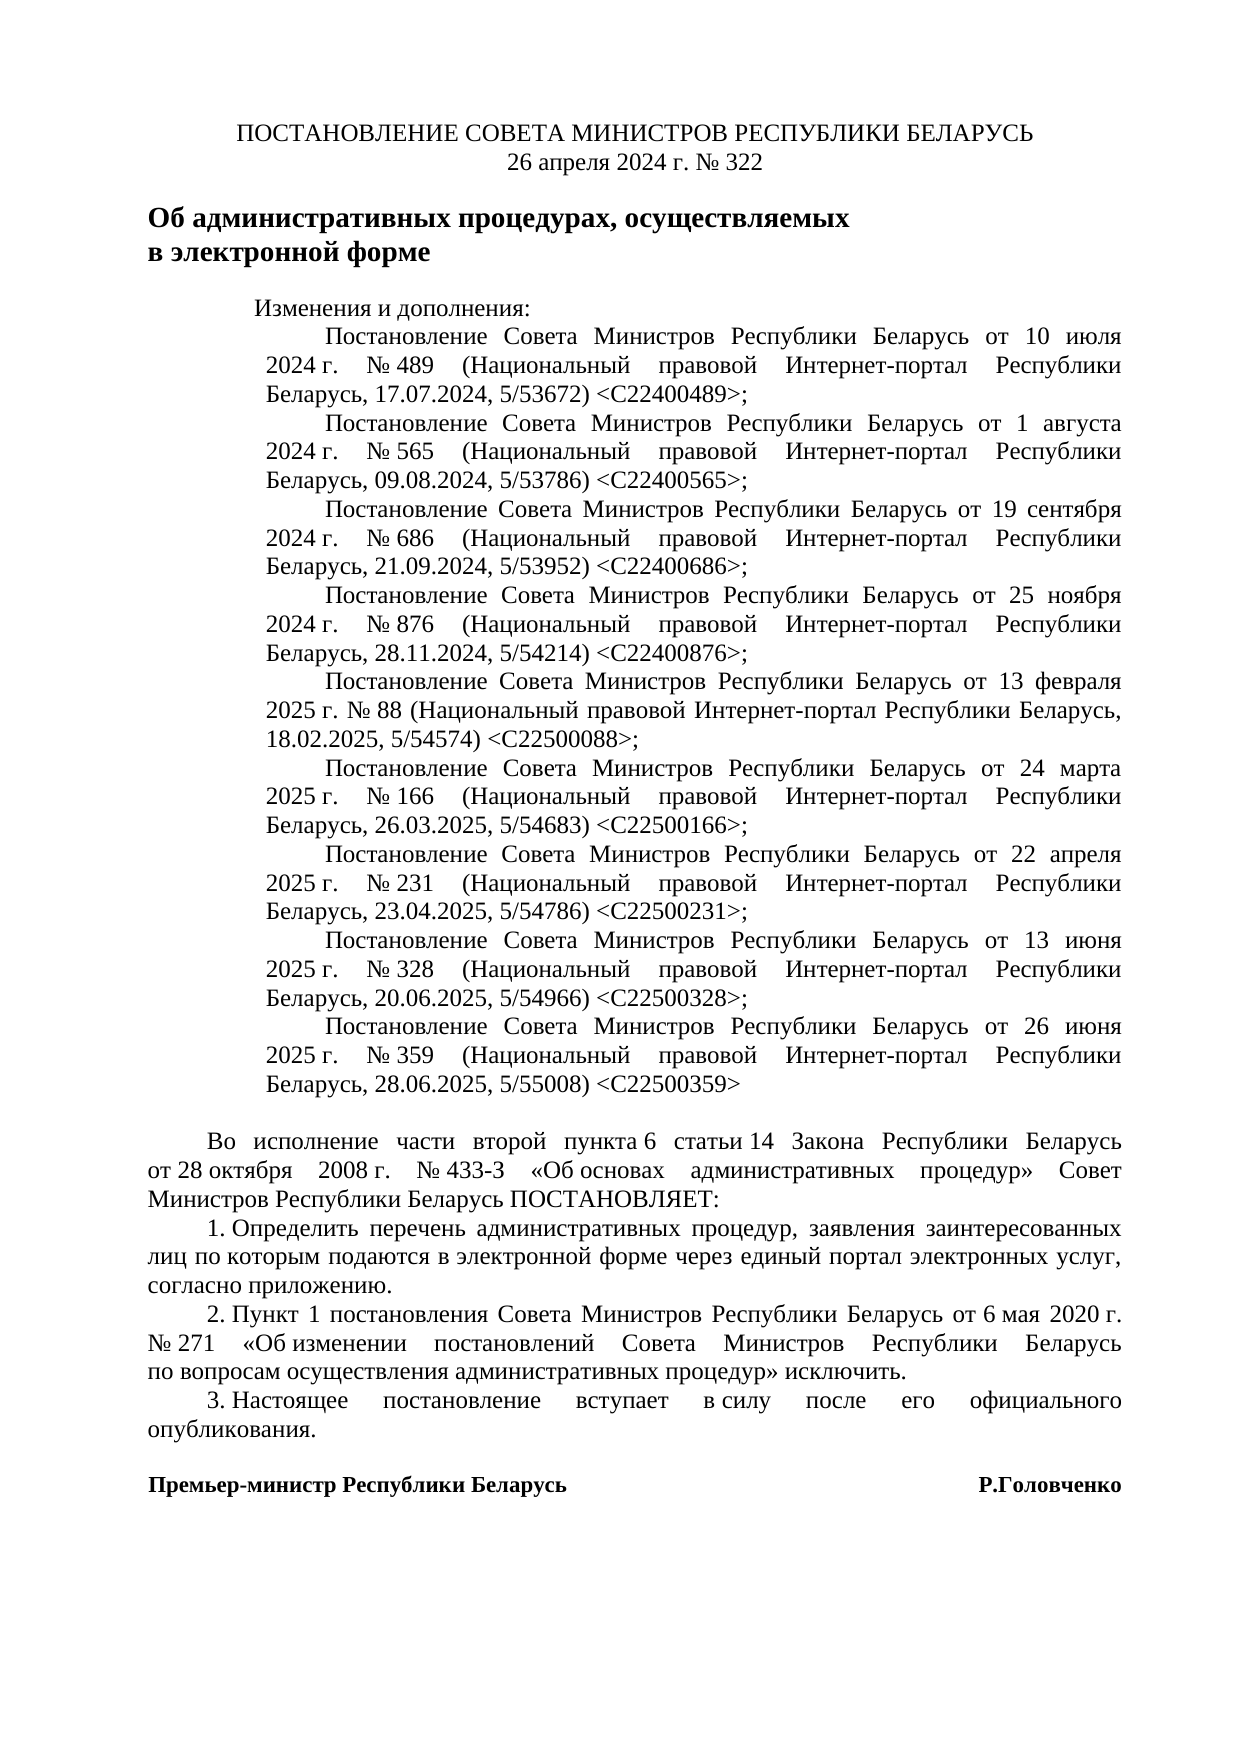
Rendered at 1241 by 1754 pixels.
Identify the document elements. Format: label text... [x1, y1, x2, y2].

text 2. Пункт 1 постановления Совета Министров Республики Беларусь от 6 мая 2020 г. № 271 «Об изменении постановлений Совета Министров Республики Беларусь по вопросам осуществления административных процедур» исключить. [147, 1299, 1122, 1385]
text Постановление Совета Министров Республики Беларусь от 13 февраля 2025 г. № 88 (Национальный правовой Интернет-портал Республики Беларусь, 18.02.2025, 5/54574) <C22500088>; [266, 666, 1122, 753]
text Изменения и дополнения: [254, 293, 1122, 321]
text ПОСТАНОВЛЕНИЕ СОВЕТА МИНИСТРОВ РЕСПУБЛИКИ БЕЛАРУСЬ [147, 118, 1122, 147]
text 1. Определить перечень административных процедур, заявления заинтересованных лиц по которым подаются в электронной форме через единый портал электронных услуг, согласно приложению. [147, 1213, 1122, 1299]
text Постановление Совета Министров Республики Беларусь от 13 июня 2025 г. № 328 (Национальный правовой Интернет-портал Республики Беларусь, 20.06.2025, 5/54966) <C22500328>; [266, 925, 1122, 1011]
text Во исполнение части второй пункта 6 статьи 14 Закона Республики Беларусь от 28 октября 2008 г. № 433-З «Об основах административных процедур» Совет Министров Республики Беларусь ПОСТАНОВЛЯЕТ: [147, 1126, 1122, 1213]
text Постановление Совета Министров Республики Беларусь от 10 июля 2024 г. № 489 (Национальный правовой Интернет-портал Республики Беларусь, 17.07.2024, 5/53672) <C22400489>; [266, 321, 1122, 408]
table_header Р.Головченко [635, 1471, 1122, 1498]
text 3. Настоящее постановление вступает в силу после его официального опубликования. [147, 1385, 1122, 1443]
table_header Премьер-министр Республики Беларусь [148, 1471, 635, 1498]
title Об административных процедурах, осуществляемых в электронной форме [147, 201, 886, 268]
text Постановление Совета Министров Республики Беларусь от 25 ноября 2024 г. № 876 (Национальный правовой Интернет-портал Республики Беларусь, 28.11.2024, 5/54214) <C22400876>; [266, 580, 1122, 666]
text Постановление Совета Министров Республики Беларусь от 26 июня 2025 г. № 359 (Национальный правовой Интернет-портал Республики Беларусь, 28.06.2025, 5/55008) <C22500359> [266, 1011, 1122, 1098]
text Постановление Совета Министров Республики Беларусь от 24 марта 2025 г. № 166 (Национальный правовой Интернет-портал Республики Беларусь, 26.03.2025, 5/54683) <C22500166>; [266, 753, 1122, 839]
text Постановление Совета Министров Республики Беларусь от 22 апреля 2025 г. № 231 (Национальный правовой Интернет-портал Республики Беларусь, 23.04.2025, 5/54786) <C22500231>; [266, 839, 1122, 925]
text 26 апреля 2024 г. № 322 [147, 147, 1122, 176]
text Постановление Совета Министров Республики Беларусь от 1 августа 2024 г. № 565 (Национальный правовой Интернет-портал Республики Беларусь, 09.08.2024, 5/53786) <C22400565>; [266, 408, 1122, 494]
text Постановление Совета Министров Республики Беларусь от 19 сентября 2024 г. № 686 (Национальный правовой Интернет-портал Республики Беларусь, 21.09.2024, 5/53952) <C22400686>; [266, 494, 1122, 580]
